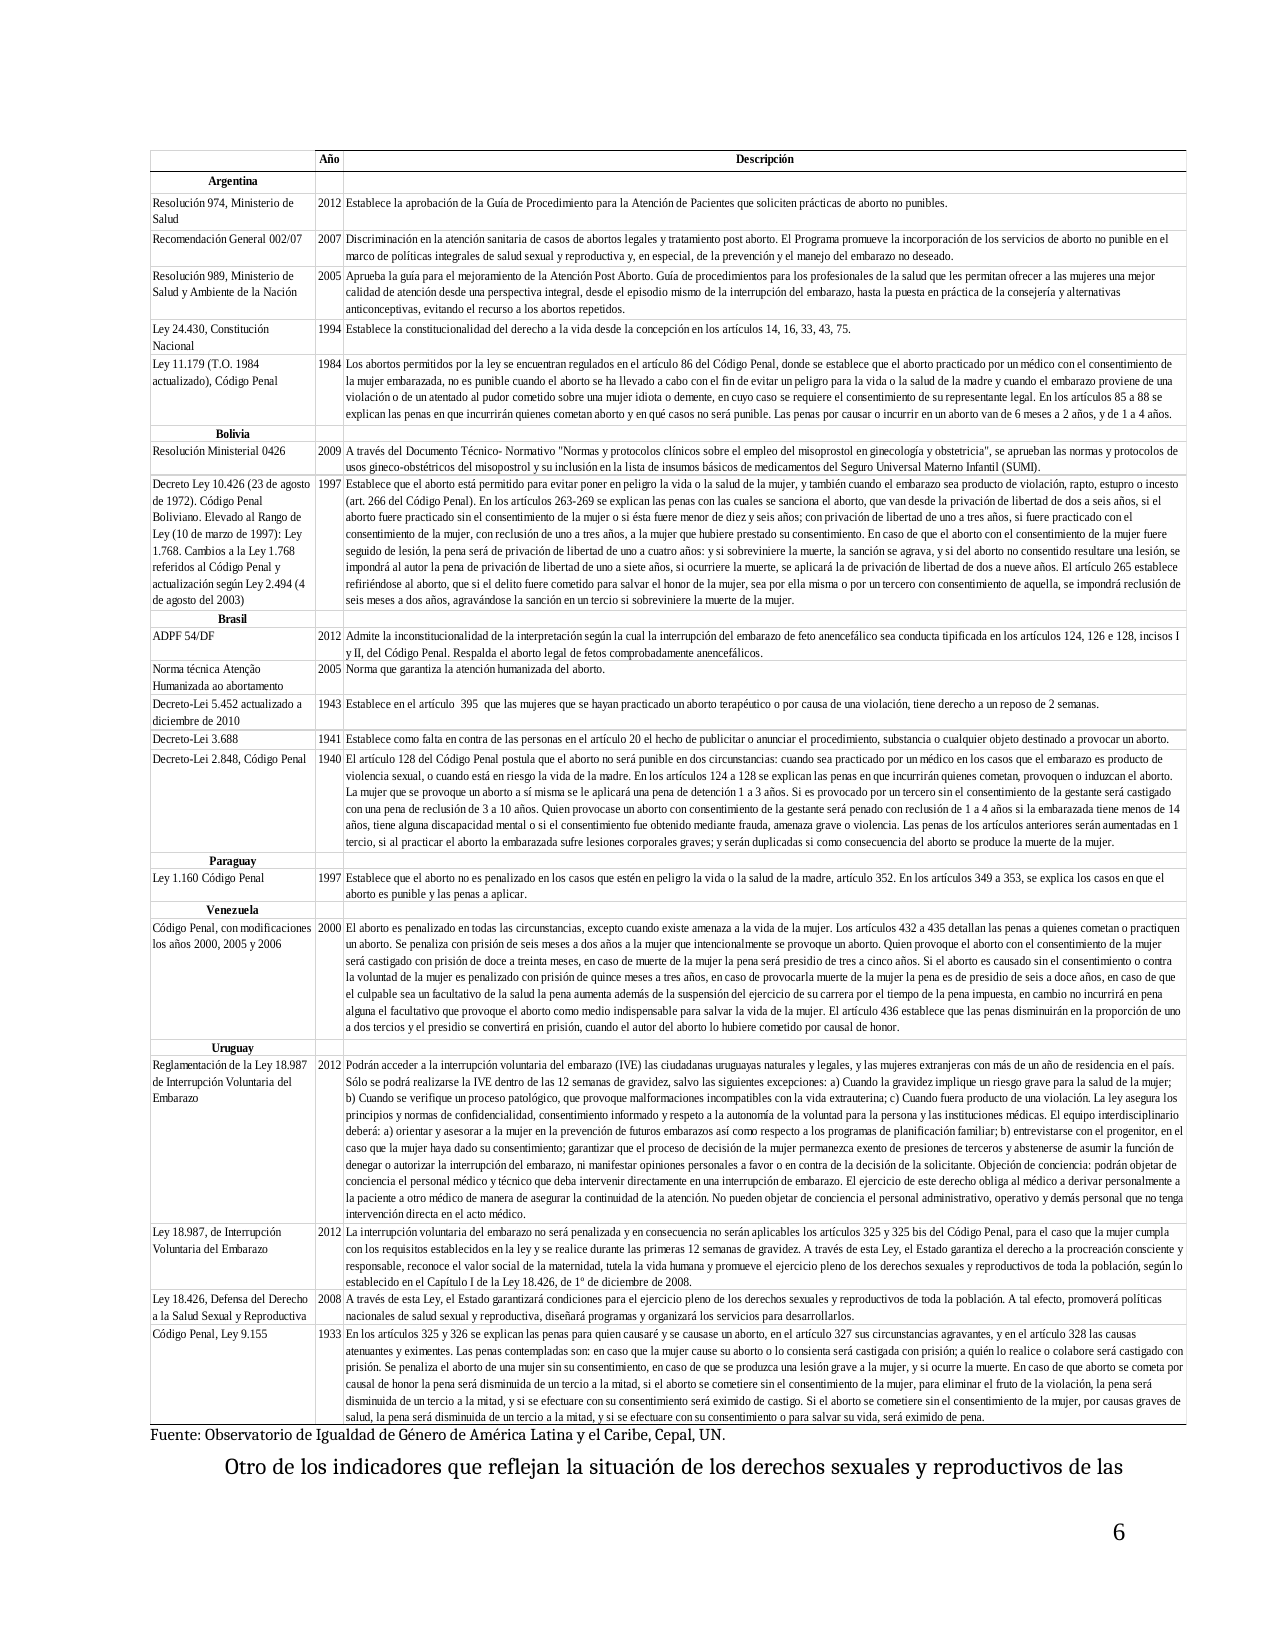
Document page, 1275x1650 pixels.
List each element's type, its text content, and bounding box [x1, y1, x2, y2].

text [150, 1454, 1125, 1481]
text Fuente: Observatorio de Igualdad de Género de América Latina y el Caribe, Cepal, UN. [150, 1425, 1125, 1444]
